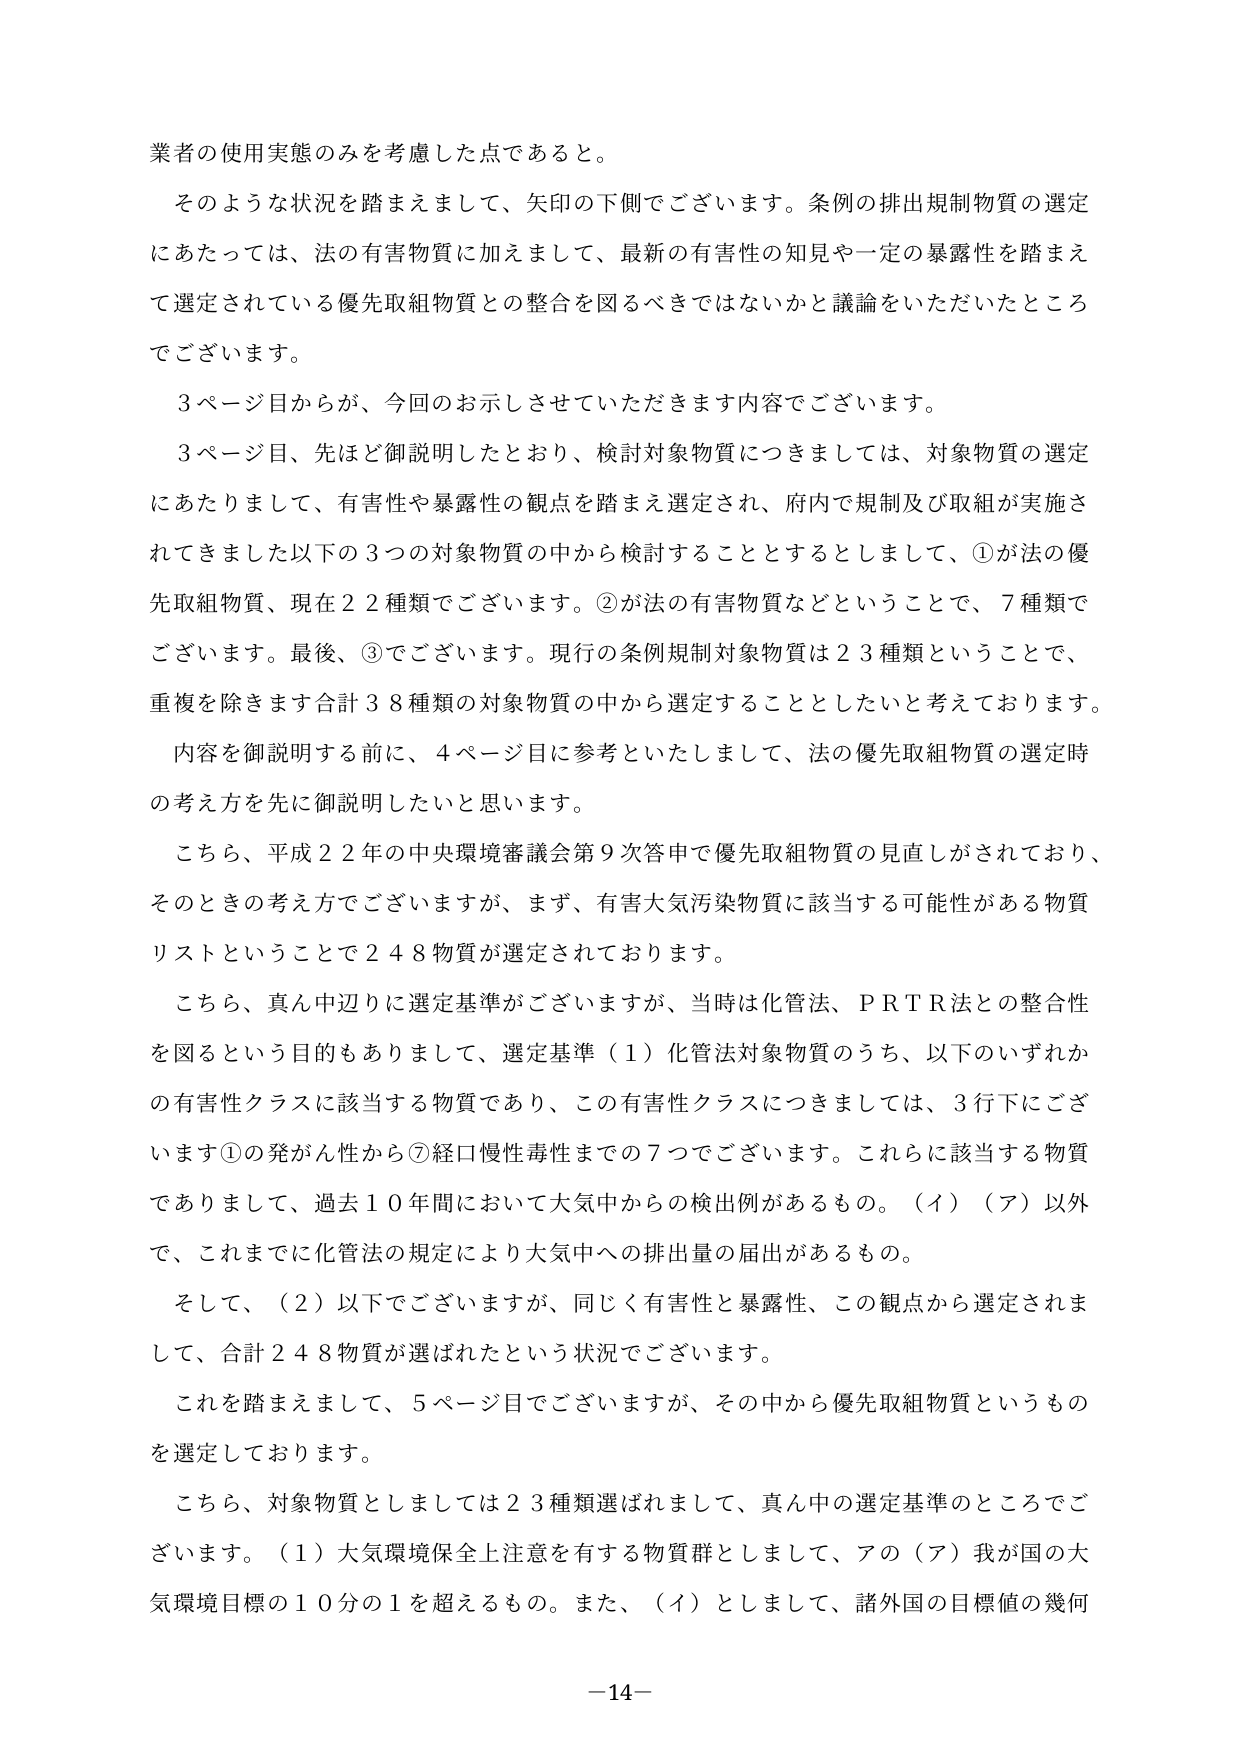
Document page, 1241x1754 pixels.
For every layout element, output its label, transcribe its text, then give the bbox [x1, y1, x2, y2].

text こちら、平成２２年の中央環境審議会第９次答申で優先取組物質の見直しがされており、そのときの考え方でございますが、まず、有害大気汚染物質に該当する可能性がある物質リストということで２４８物質が選定されております。 [149, 827, 1091, 977]
text そして、（２）以下でございますが、同じく有害性と暴露性、この観点から選定されまして、合計２４８物質が選ばれたという状況でございます。 [149, 1277, 1091, 1377]
text ３ページ目からが、今回のお示しさせていただきます内容でございます。 [149, 377, 1091, 427]
text こちら、真ん中辺りに選定基準がございますが、当時は化管法、ＰＲＴＲ法との整合性を図るという目的もありまして、選定基準（１）化管法対象物質のうち、以下のいずれかの有害性クラスに該当する物質であり、この有害性クラスにつきましては、３行下にございます①の発がん性から⑦経口慢性毒性までの７つでございます。これらに該当する物質でありまして、過去１０年間において大気中からの検出例があるもの。（イ）（ア）以外で、これまでに化管法の規定により大気中への排出量の届出があるもの。 [149, 977, 1091, 1277]
text そのような状況を踏まえまして、矢印の下側でございます。条例の排出規制物質の選定にあたっては、法の有害物質に加えまして、最新の有害性の知見や一定の暴露性を踏まえて選定されている優先取組物質との整合を図るべきではないかと議論をいただいたところでございます。 [149, 177, 1091, 377]
text ３ページ目、先ほど御説明したとおり、検討対象物質につきましては、対象物質の選定にあたりまして、有害性や暴露性の観点を踏まえ選定され、府内で規制及び取組が実施されてきました以下の３つの対象物質の中から検討することとするとしまして、①が法の優先取組物質、現在２２種類でございます。②が法の有害物質などということで、７種類でございます。最後、③でございます。現行の条例規制対象物質は２３種類ということで、重複を除きます合計３８種類の対象物質の中から選定することとしたいと考えております。 [149, 427, 1091, 727]
text これを踏まえまして、５ページ目でございますが、その中から優先取組物質というものを選定しております。 [149, 1377, 1091, 1477]
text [149, 127, 1091, 177]
text 内容を御説明する前に、４ページ目に参考といたしまして、法の優先取組物質の選定時の考え方を先に御説明したいと思います。 [149, 727, 1091, 827]
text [149, 1477, 1091, 1627]
